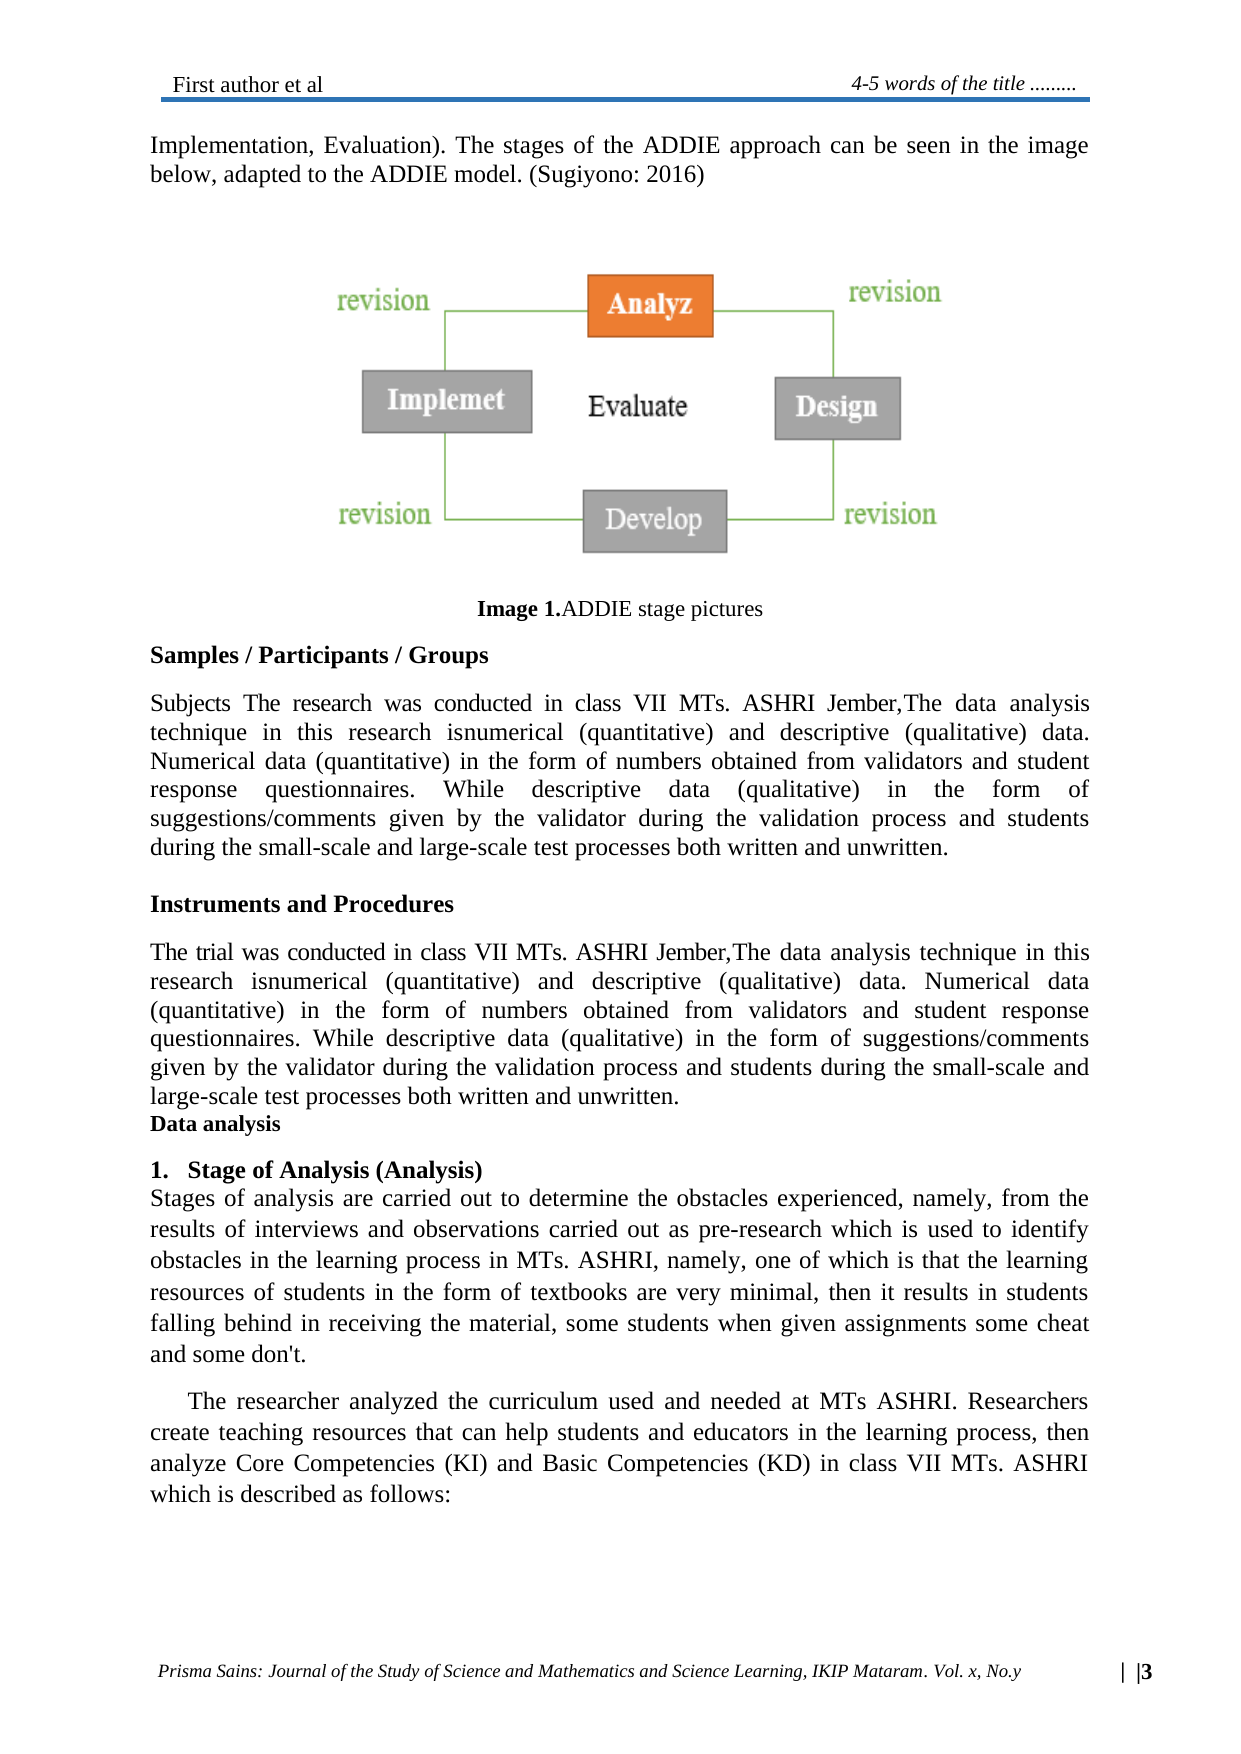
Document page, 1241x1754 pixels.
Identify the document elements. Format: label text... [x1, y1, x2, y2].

text The trial was conducted in class VII MTs. ASHRI Jember,The data analysis technique in this research isnumerical (quantitative) and descriptive (qualitative) data. Numerical data (quantitative) in the form of numbers obtained from validators and student response questionnaires. While descriptive data (qualitative) in the form of suggestions/comments given by the validator during the validation process and students during the small-scale and large-scale test processes both written and unwritten. [150, 937, 1090, 1110]
picture [246, 245, 994, 575]
list Stage of Analysis (Analysis) [150, 1155, 1090, 1183]
text Instruments and Procedures [150, 889, 1090, 918]
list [150, 130, 1090, 187]
text The researcher analyzed the curriculum used and needed at MTs ASHRI. Researchers create teaching resources that can help students and educators in the learning process, then analyze Core Competencies (KI) and Basic Competencies (KD) in class VII MTs. ASHRI which is described as follows: [150, 1386, 1090, 1508]
text Data analysis [150, 1110, 1090, 1136]
text Image 1.ADDIE stage pictures [150, 595, 1090, 622]
text Samples / Participants / Groups [150, 641, 1090, 669]
list Subjects The research was conducted in class VII MTs. ASHRI Jember,The data analysis technique in this research isnumerical (quantitative) and descriptive (qualitative) data. Numerical data (quantitative) in the form of numbers obtained from validators and student response questionnaires. While descriptive data (qualitative) in the form of suggestions/comments given by the validator during the validation process and students during the small-scale and large-scale test processes both written and unwritten. [150, 688, 1090, 861]
text Stages of analysis are carried out to determine the obstacles experienced, namely, from the results of interviews and observations carried out as pre-research which is used to identify obstacles in the learning process in MTs. ASHRI, namely, one of which is that the learning resources of students in the form of textbooks are very minimal, then it results in students falling behind in receiving the material, some students when given assignments some cheat and some don't. [150, 1183, 1090, 1367]
